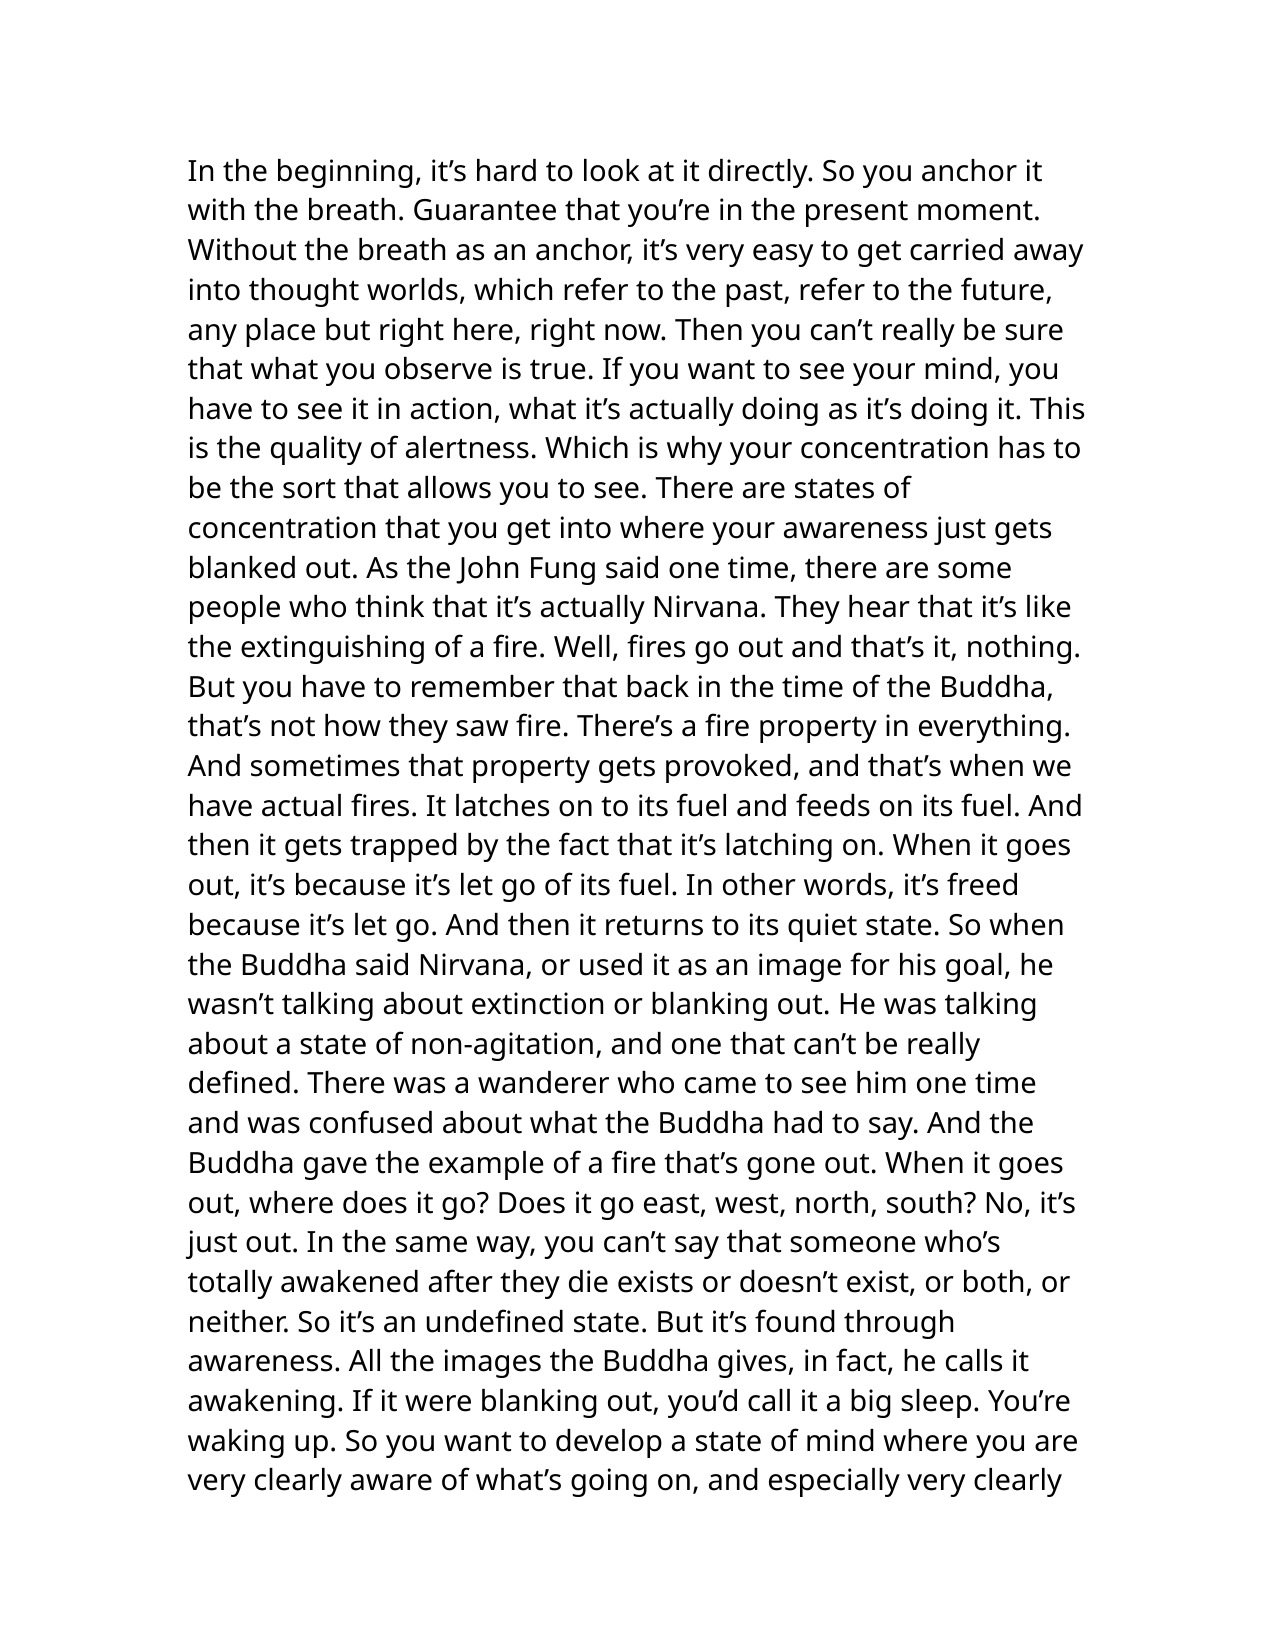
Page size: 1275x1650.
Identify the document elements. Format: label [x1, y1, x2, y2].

text [187, 150, 1087, 1499]
